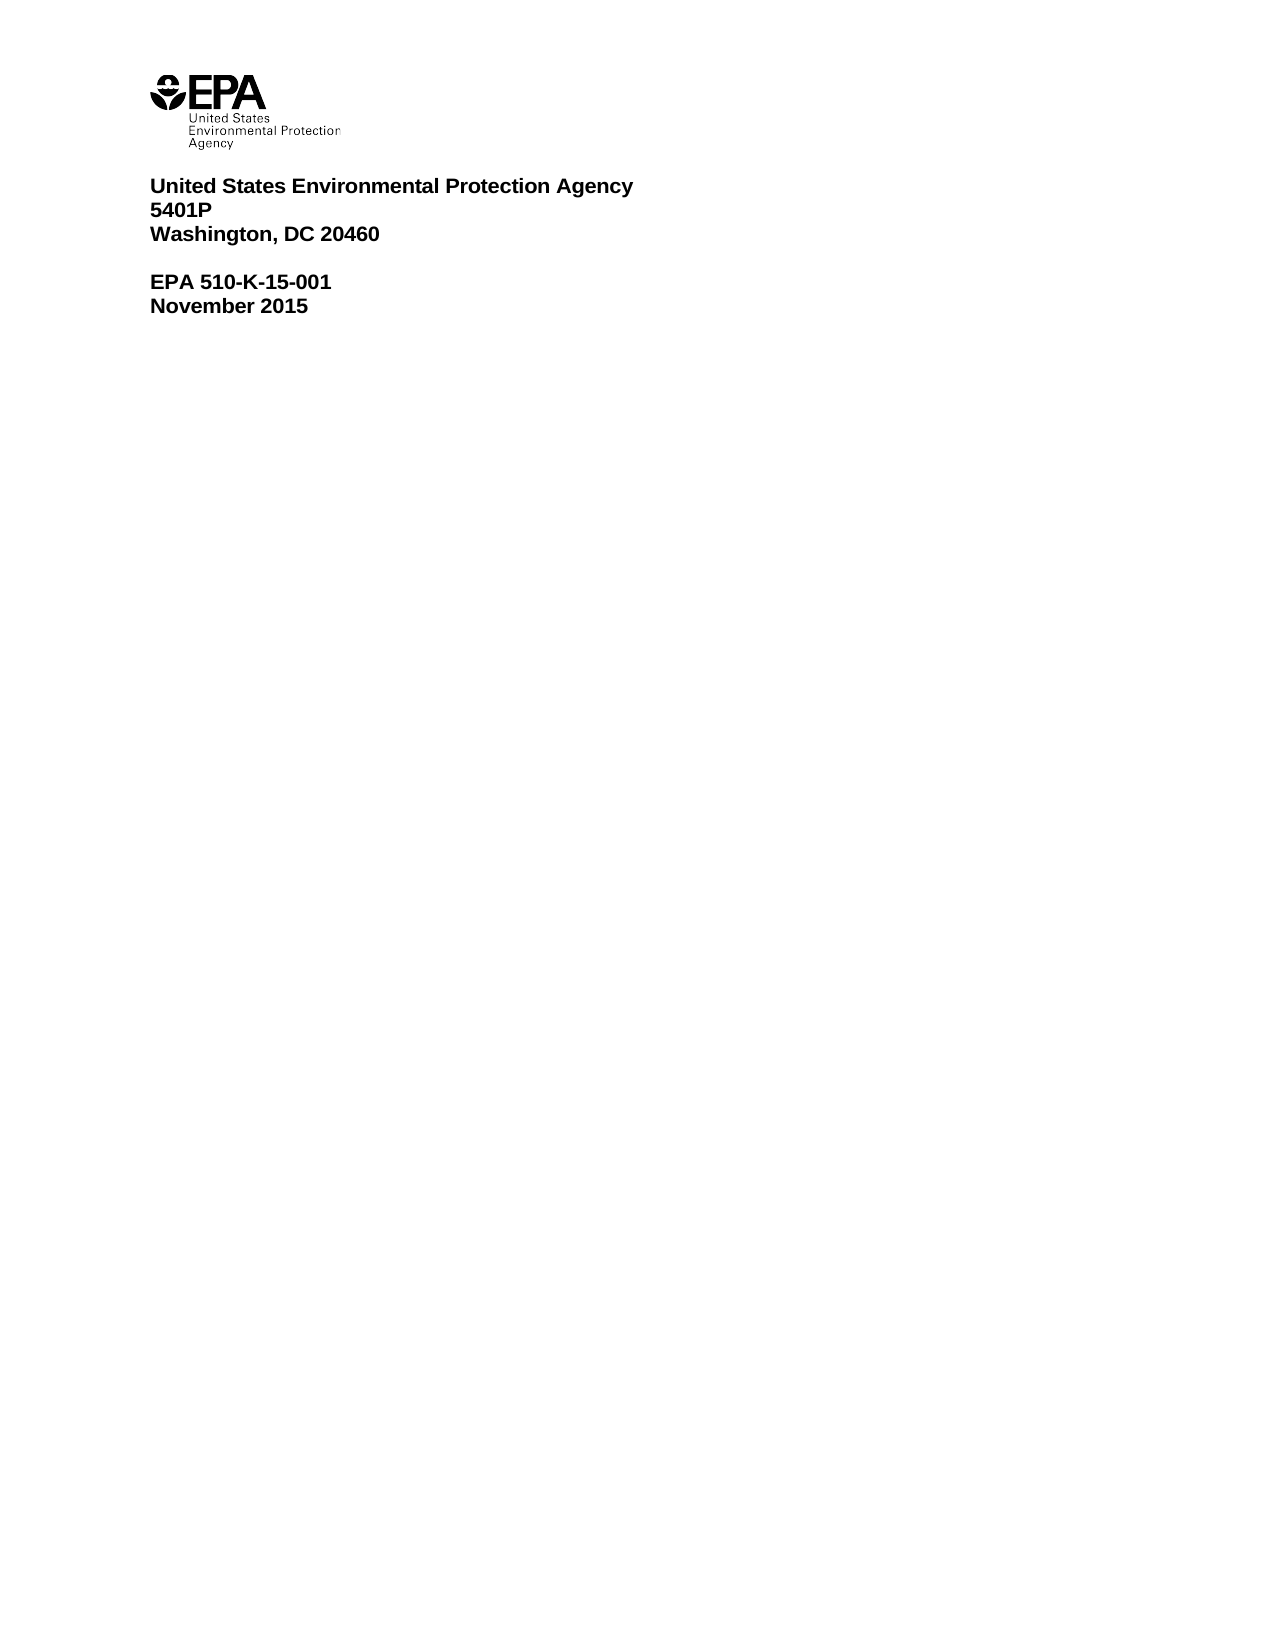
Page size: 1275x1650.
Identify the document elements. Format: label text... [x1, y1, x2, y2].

text November 2015 [150, 294, 825, 318]
text EPA 510-K-15-001 [150, 270, 825, 294]
text 5401P [150, 198, 825, 222]
text Washington, DC 20460 [150, 222, 825, 246]
picture [150, 75, 341, 150]
text United States Environmental Protection Agency [150, 174, 825, 198]
